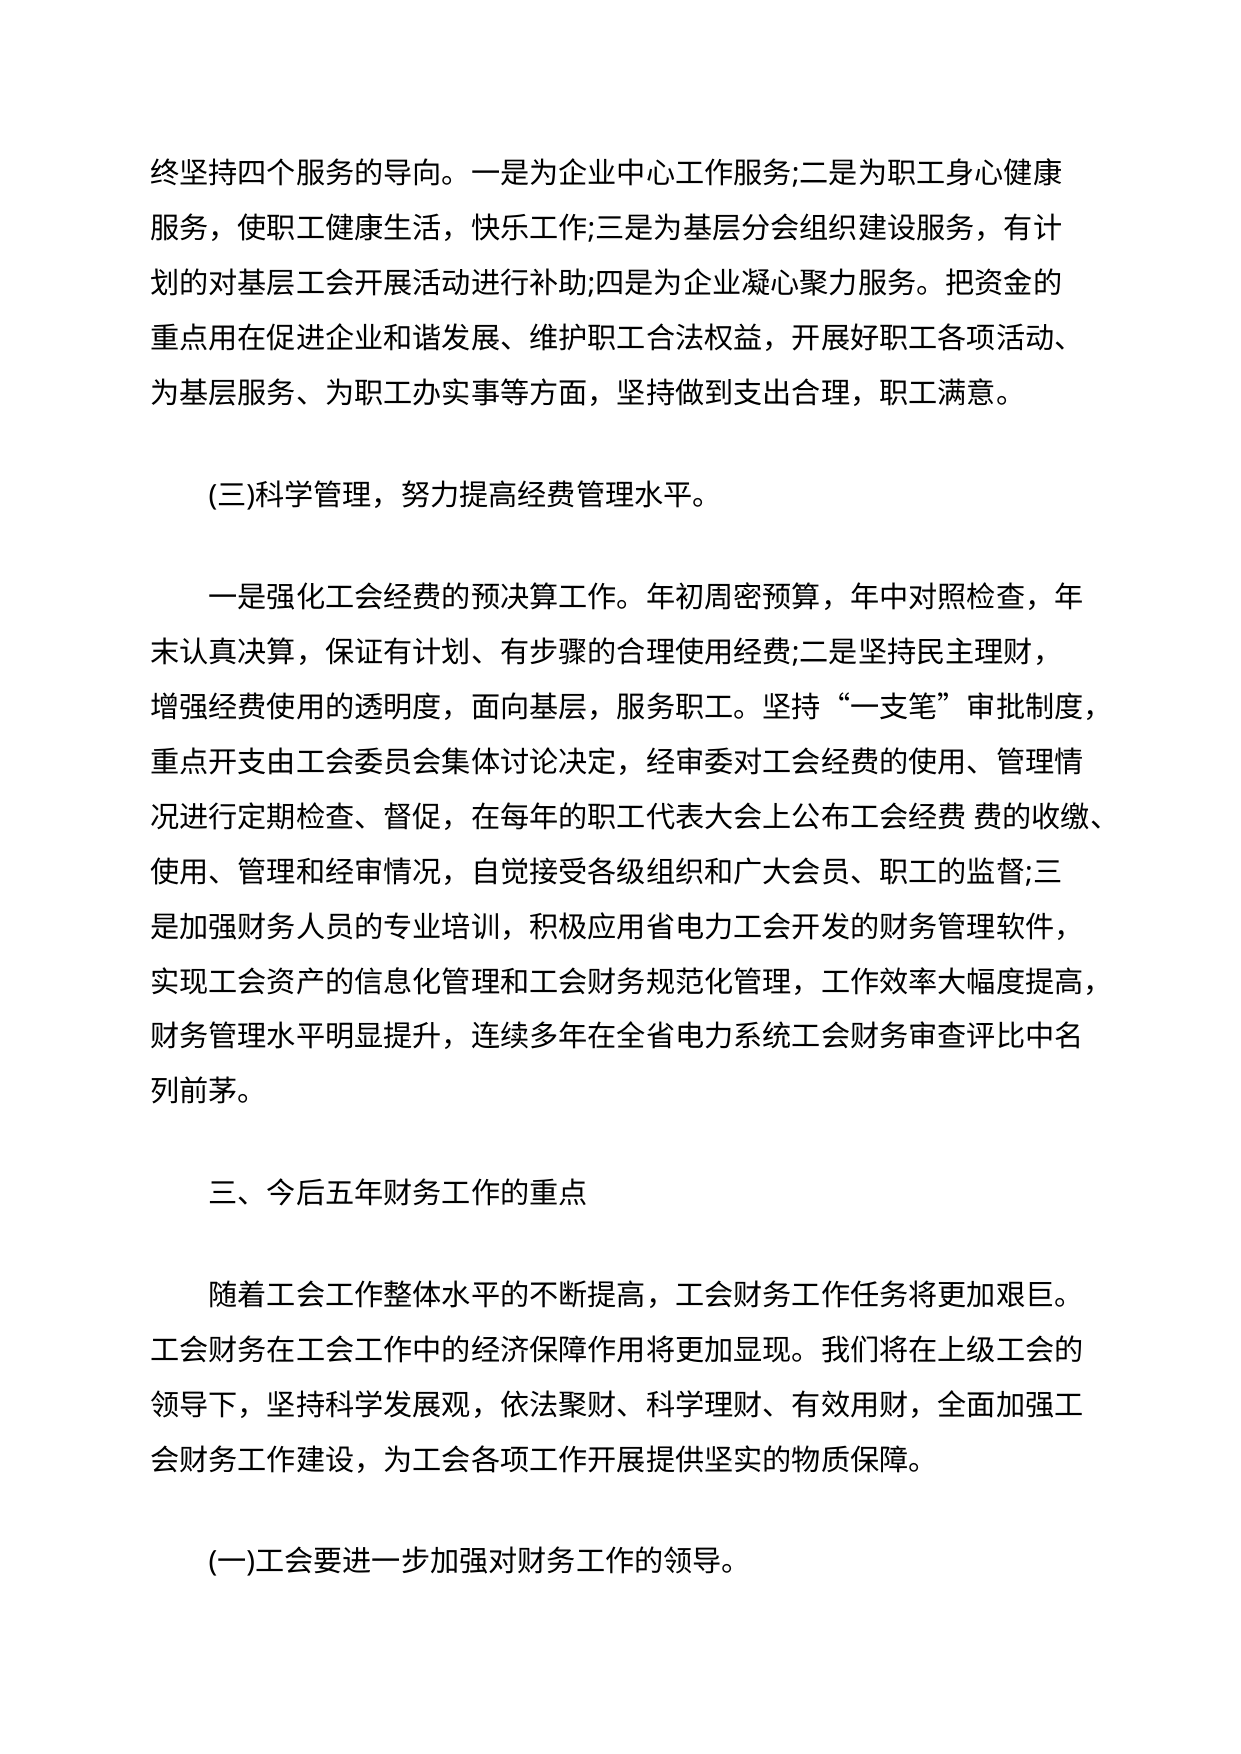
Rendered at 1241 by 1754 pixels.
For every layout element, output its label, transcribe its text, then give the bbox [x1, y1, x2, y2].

text 一是强化工会经费的预决算工作。年初周密预算，年中对照检查，年末认真决算，保证有计划、有步骤的合理使用经费;二是坚持民主理财，增强经费使用的透明度，面向基层，服务职工。坚持“一支笔”审批制度，重点开支由工会委员会集体讨论决定，经审委对工会经费的使用、管理情况进行定期检查、督促，在每年的职工代表大会上公布工会经费 费的收缴、使用、管理和经审情况，自觉接受各级组织和广大会员、职工的监督;三是加强财务人员的专业培训，积极应用省电力工会开发的财务管理软件，实现工会资产的信息化管理和工会财务规范化管理，工作效率大幅度提高，财务管理水平明显提升，连续多年在全省电力系统工会财务审查评比中名列前茅。 [150, 574, 1090, 1110]
text (一)工会要进一步加强对财务工作的领导。 [150, 1538, 1090, 1580]
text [150, 150, 1090, 412]
text 随着工会工作整体水平的不断提高，工会财务工作任务将更加艰巨。工会财务在工会工作中的经济保障作用将更加显现。我们将在上级工会的领导下，坚持科学发展观，依法聚财、科学理财、有效用财，全面加强工会财务工作建设，为工会各项工作开展提供坚实的物质保障。 [150, 1271, 1090, 1478]
text (三)科学管理，努力提高经费管理水平。 [150, 472, 1090, 514]
text 三、今后五年财务工作的重点 [150, 1170, 1090, 1212]
